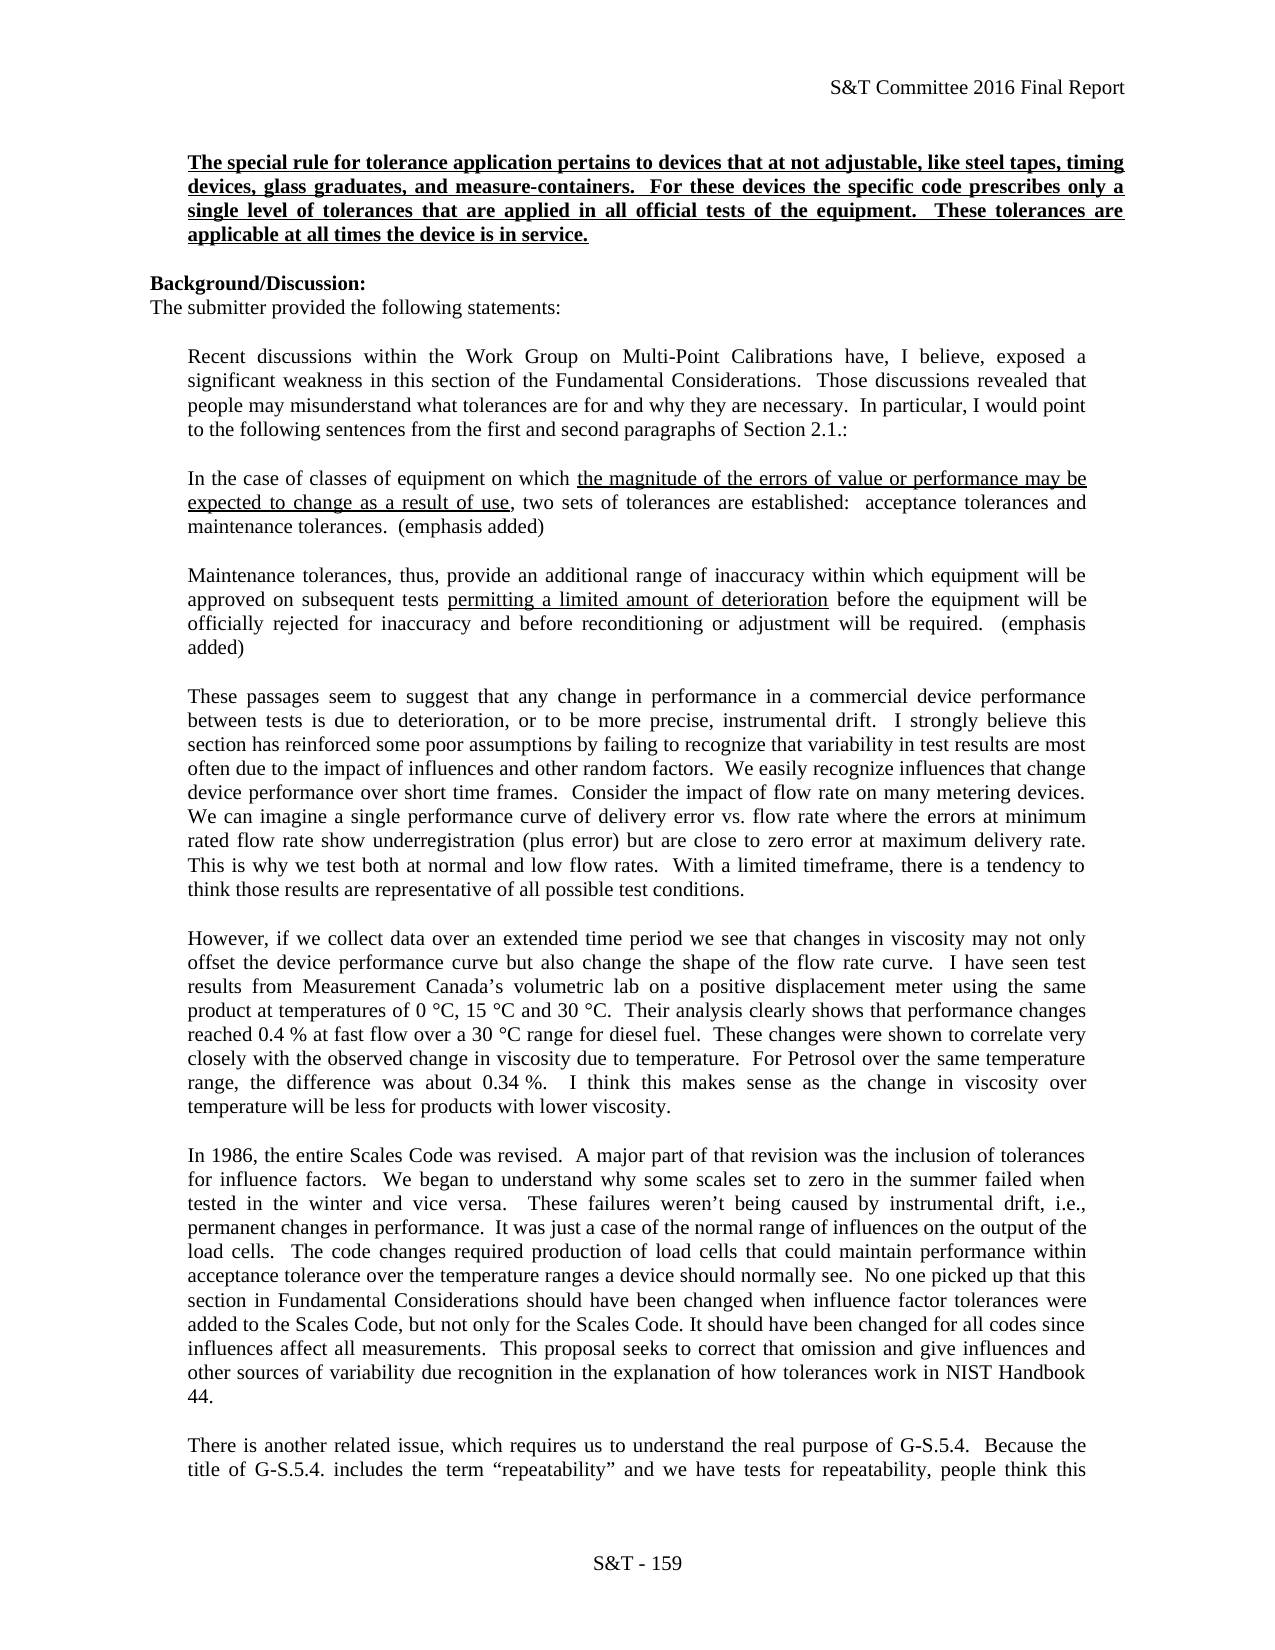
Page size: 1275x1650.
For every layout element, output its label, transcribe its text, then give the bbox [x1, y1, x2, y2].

text Background/Discussion: [150, 271, 1125, 295]
text The special rule for tolerance application pertains to devices that at not adjustable, like steel tapes, timing devices, glass graduates, and measure-containers. For these devices the specific code prescribes only a single level of tolerances that are applied in all official tests of the equipment. These tolerances are applicable at all times the device is in service. [187, 220, 1125, 246]
text Recent discussions within the Work Group on Multi-Point Calibrations have, I believe, exposed a significant weakness in this section of the Fundamental Considerations. Those discussions revealed that people may misunderstand what tolerances are for and why they are necessary. In particular, I would point to the following sentences from the first and second paragraphs of Section 2.1.: [187, 344, 1087, 441]
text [187, 1433, 1087, 1481]
text The submitter provided the following statements: [150, 295, 1125, 319]
text In 1986, the entire Scales Code was revised. A major part of that revision was the inclusion of tolerances for influence factors. We began to understand why some scales set to zero in the summer failed when tested in the winter and vice versa. These failures weren’t being caused by instrumental drift, i.e., permanent changes in performance. It was just a case of the normal range of influences on the output of the load cells. The code changes required production of load cells that could maintain performance within acceptance tolerance over the temperature ranges a device should normally see. No one picked up that this section in Fundamental Considerations should have been changed when influence factor tolerances were added to the Scales Code, but not only for the Scales Code. It should have been changed for all codes since influences affect all measurements. This proposal seeks to correct that omission and give influences and other sources of variability due recognition in the explanation of how tolerances work in NIST Handbook 44. [187, 1143, 1087, 1408]
text However, if we collect data over an extended time period we see that changes in viscosity may not only offset the device performance curve but also change the shape of the flow rate curve. I have seen test results from Measurement Canada’s volumetric lab on a positive displacement meter using the same product at temperatures of 0 °C, 15 °C and 30 °C. Their analysis clearly shows that performance changes reached 0.4 % at fast flow over a 30 °C range for diesel fuel. These changes were shown to correlate very closely with the observed change in viscosity due to temperature. For Petrosol over the same temperature range, the difference was about 0.34 %. I think this makes sense as the change in viscosity over temperature will be less for products with lower viscosity. [187, 926, 1087, 1118]
text These passages seem to suggest that any change in performance in a commercial device performance between tests is due to deterioration, or to be more precise, instrumental drift. I strongly believe this section has reinforced some poor assumptions by failing to recognize that variability in test results are most often due to the impact of influences and other random factors. We easily recognize influences that change device performance over short time frames. Consider the impact of flow rate on many metering devices. We can imagine a single performance curve of delivery error vs. flow rate where the errors at minimum rated flow rate show underregistration (plus error) but are close to zero error at maximum delivery rate. This is why we test both at normal and low flow rates. With a limited timeframe, there is a tendency to think those results are representative of all possible test conditions. [187, 684, 1087, 901]
text In the case of classes of equipment on which the magnitude of the errors of value or performance may be expected to change as a result of use, two sets of tolerances are established: acceptance tolerances and maintenance tolerances. (emphasis added) [187, 466, 1087, 538]
text Maintenance tolerances, thus, provide an additional range of inaccuracy within which equipment will be approved on subsequent tests permitting a limited amount of deterioration before the equipment will be officially rejected for inaccuracy and before reconditioning or adjustment will be required. (emphasis added) [187, 563, 1087, 659]
